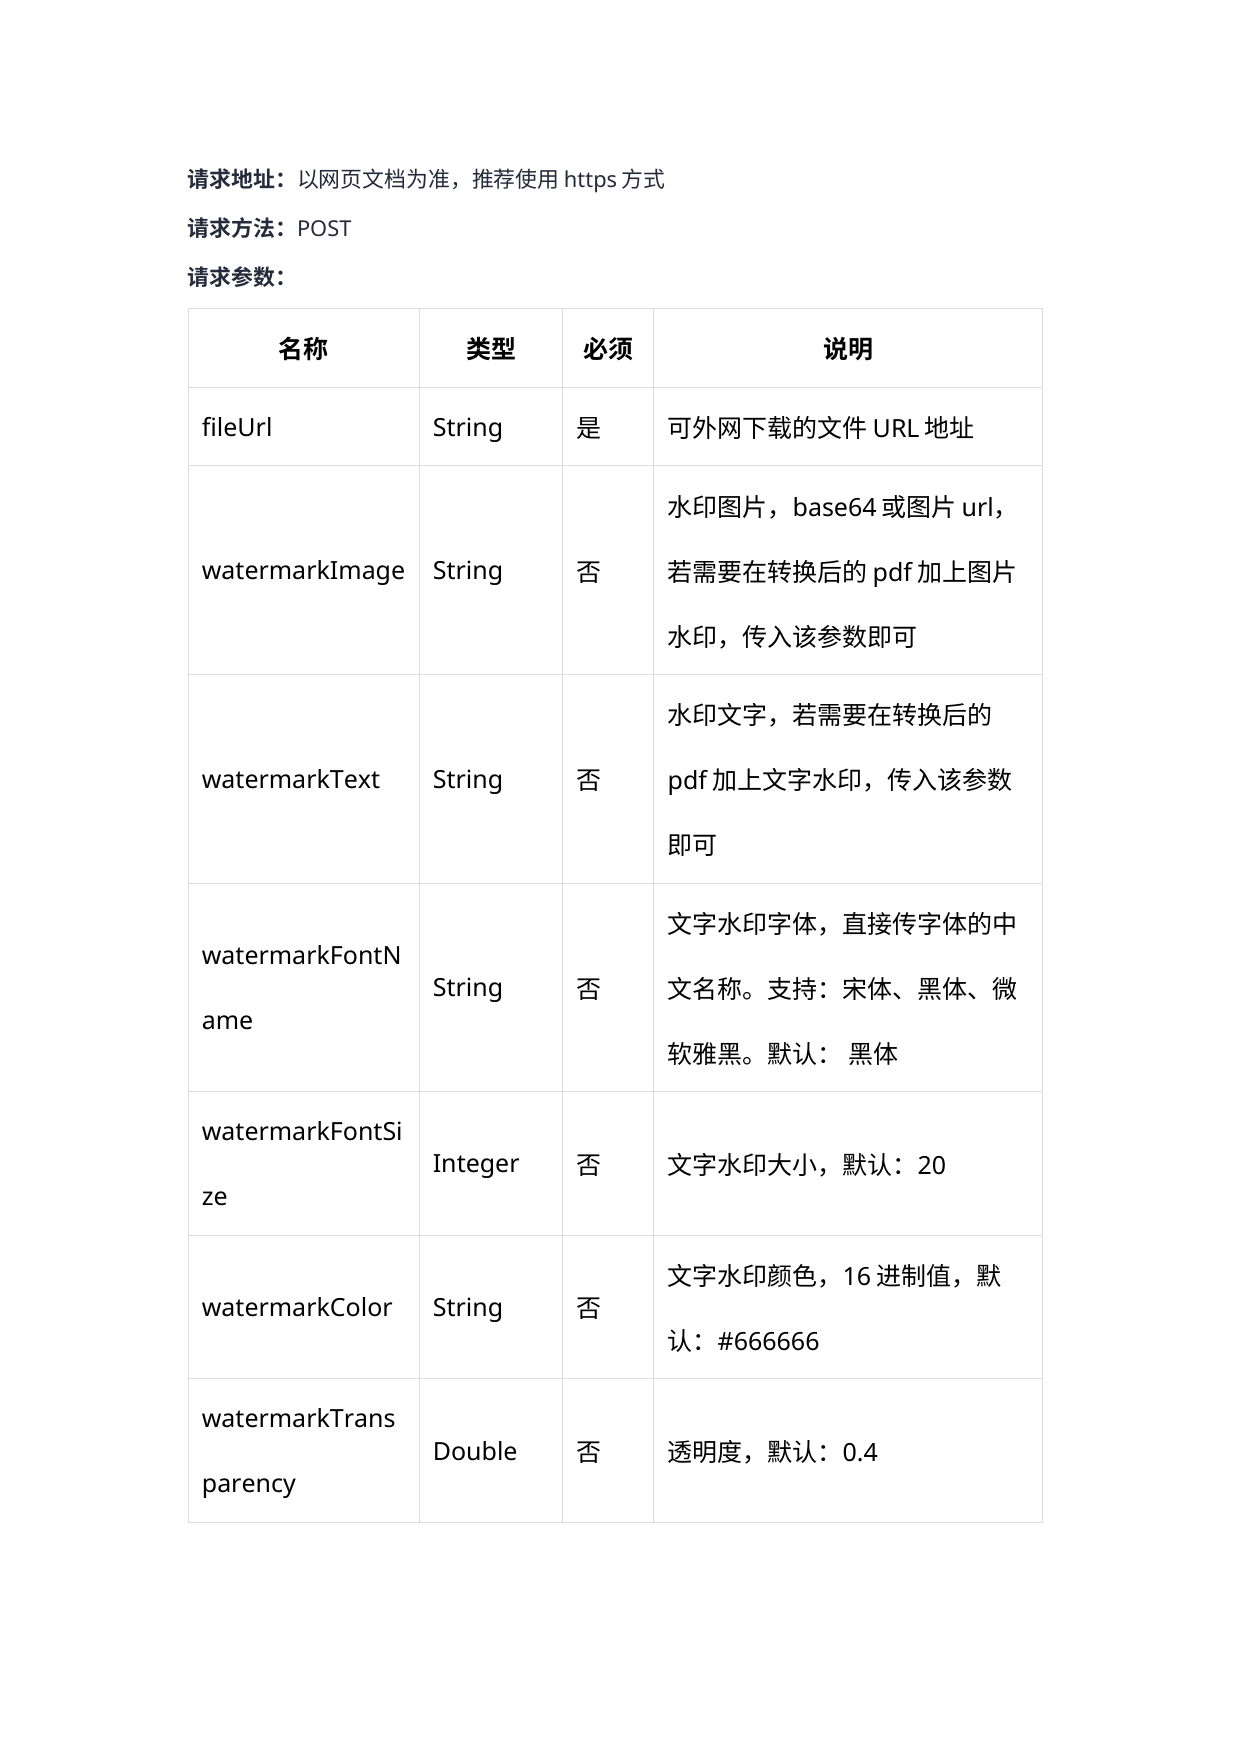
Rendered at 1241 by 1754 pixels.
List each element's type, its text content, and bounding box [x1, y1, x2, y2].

table_cell watermarkFontName [189, 884, 419, 1091]
text 请求地址：以网页文档为准，推荐使用https方式 [187, 162, 1053, 194]
table_cell 文字水印大小，默认：20 [654, 1092, 1042, 1234]
table_cell String [420, 466, 562, 674]
table_cell watermarkColor [189, 1236, 419, 1378]
text 请求参数： [187, 259, 1053, 292]
table_cell String [420, 388, 562, 465]
text 请求方法：POST [187, 211, 1053, 243]
table_cell Integer [420, 1092, 562, 1234]
table_cell 否 [563, 1236, 653, 1378]
table_cell 否 [563, 1379, 653, 1522]
table_cell watermarkText [189, 675, 419, 882]
table_cell String [420, 1236, 562, 1378]
table_cell 否 [563, 1092, 653, 1234]
table_header 名称 [189, 309, 419, 387]
table_cell 可外网下载的文件URL地址 [654, 388, 1042, 465]
table_cell watermarkTransparency [189, 1379, 419, 1522]
table_cell watermarkImage [189, 466, 419, 674]
table_cell 水印图片，base64或图片url，若需要在转换后的pdf加上图片水印，传入该参数即可 [654, 466, 1042, 674]
table_cell 否 [563, 884, 653, 1091]
table_cell 透明度，默认：0.4 [654, 1379, 1042, 1522]
table_header 说明 [654, 309, 1042, 387]
table_header 类型 [420, 309, 562, 387]
table_cell 是 [563, 388, 653, 465]
table_cell 否 [563, 466, 653, 674]
table_cell 文字水印颜色，16进制值，默认：#666666 [654, 1236, 1042, 1378]
table_cell 水印文字，若需要在转换后的pdf加上文字水印，传入该参数即可 [654, 675, 1042, 882]
table_cell 否 [563, 675, 653, 882]
table_cell String [420, 675, 562, 882]
table_cell watermarkFontSize [189, 1092, 419, 1234]
table_cell 文字水印字体，直接传字体的中文名称。支持：宋体、黑体、微软雅黑。默认： 黑体 [654, 884, 1042, 1091]
table_cell fileUrl [189, 388, 419, 465]
table_header 必须 [563, 309, 653, 387]
table_cell Double [420, 1379, 562, 1522]
table_cell String [420, 884, 562, 1091]
